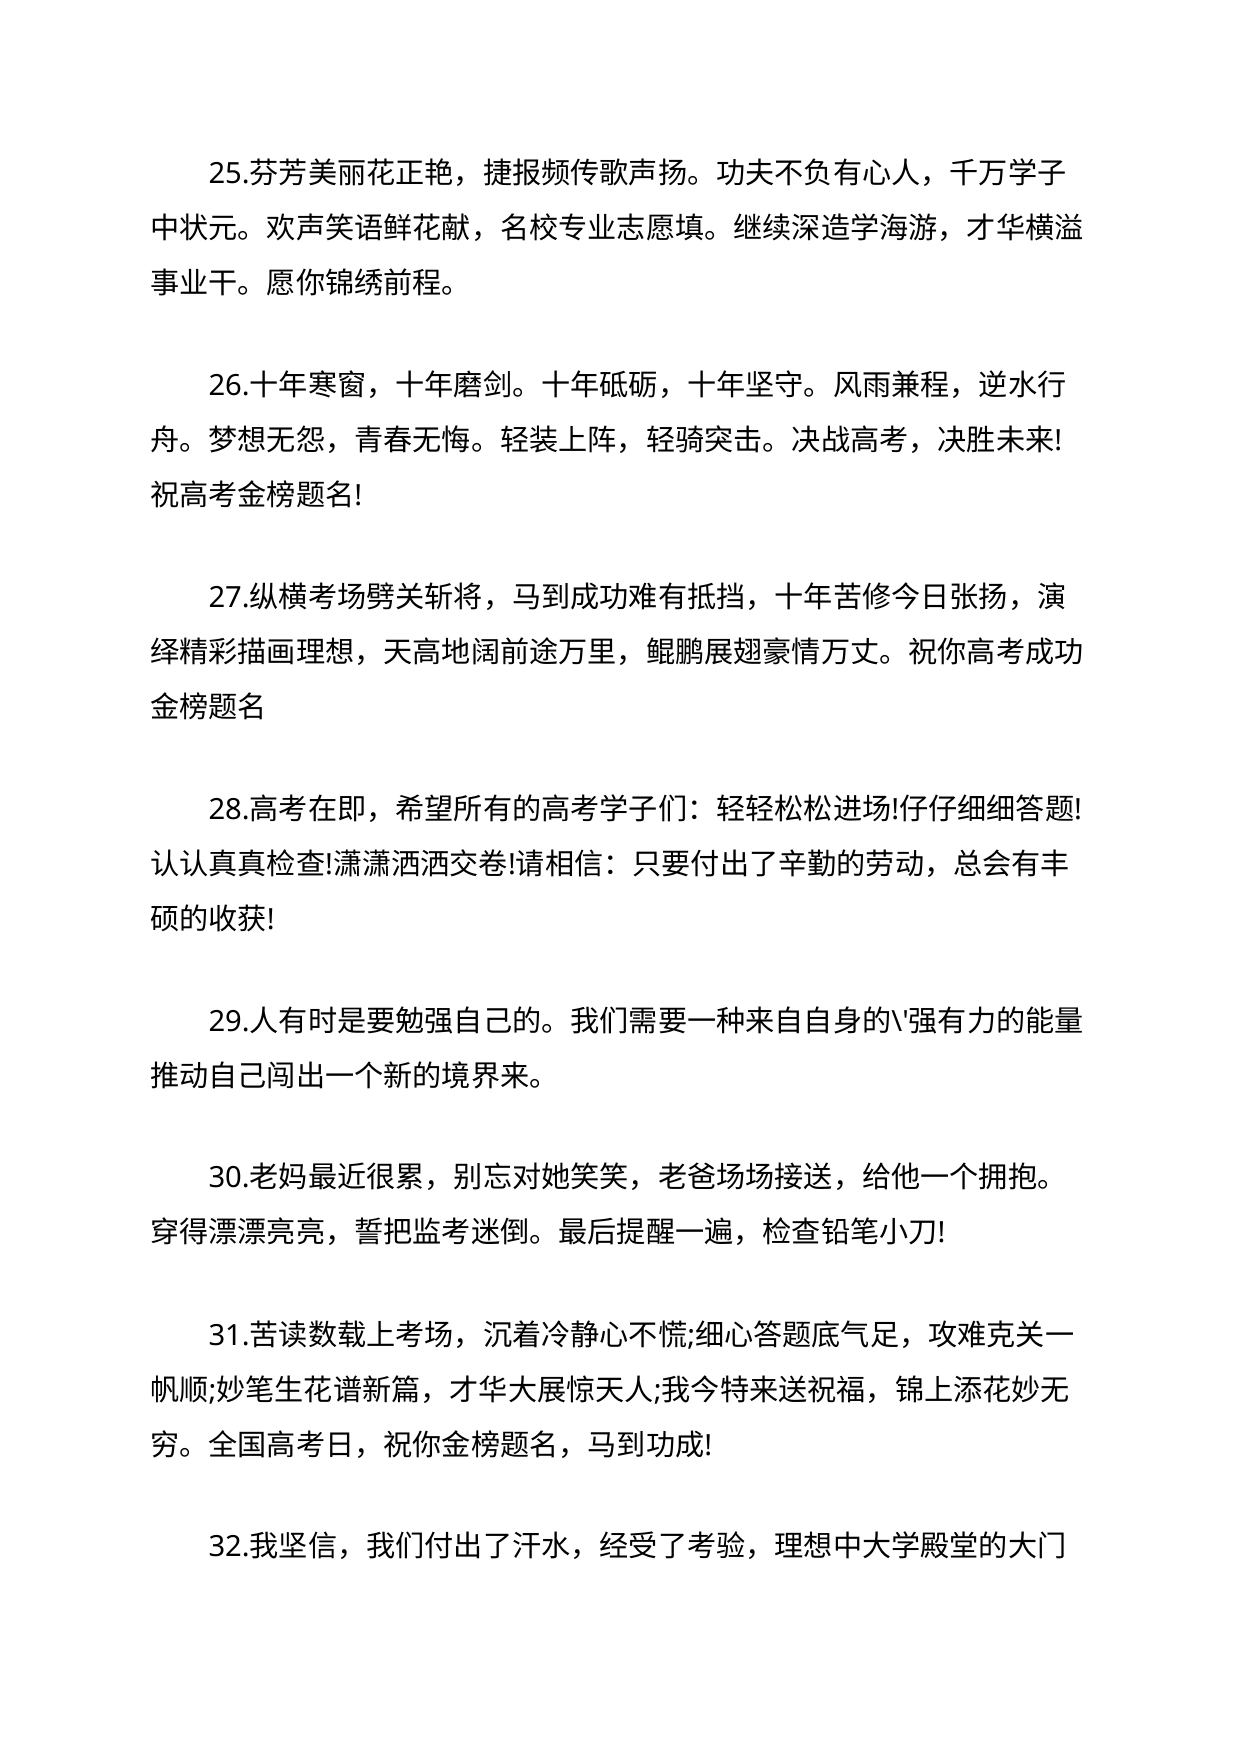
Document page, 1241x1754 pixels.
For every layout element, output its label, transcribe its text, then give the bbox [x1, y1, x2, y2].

text 28.高考在即，希望所有的高考学子们：轻轻松松进场!仔仔细细答题!认认真真检查!潇潇洒洒交卷!请相信：只要付出了辛勤的劳动，总会有丰硕的收获! [150, 785, 1090, 938]
text 29.人有时是要勉强自己的。我们需要一种来自自身的\'强有力的能量推动自己闯出一个新的境界来。 [150, 997, 1090, 1094]
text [150, 1523, 1090, 1565]
text 25.芬芳美丽花正艳，捷报频传歌声扬。功夫不负有心人，千万学子中状元。欢声笑语鲜花献，名校专业志愿填。继续深造学海游，才华横溢事业干。愿你锦绣前程。 [150, 150, 1090, 302]
text 26.十年寒窗，十年磨剑。十年砥砺，十年坚守。风雨兼程，逆水行舟。梦想无怨，青春无悔。轻装上阵，轻骑突击。决战高考，决胜未来!祝高考金榜题名! [150, 362, 1090, 514]
text 30.老妈最近很累，别忘对她笑笑，老爸场场接送，给他一个拥抱。穿得漂漂亮亮，誓把监考迷倒。最后提醒一遍，检查铅笔小刀! [150, 1154, 1090, 1251]
text 27.纵横考场劈关斩将，马到成功难有抵挡，十年苦修今日张扬，演绎精彩描画理想，天高地阔前途万里，鲲鹏展翅豪情万丈。祝你高考成功金榜题名 [150, 574, 1090, 726]
text 31.苦读数载上考场，沉着冷静心不慌;细心答题底气足，攻难克关一帆顺;妙笔生花谱新篇，才华大展惊天人;我今特来送祝福，锦上添花妙无穷。全国高考日，祝你金榜题名，马到功成! [150, 1311, 1090, 1463]
